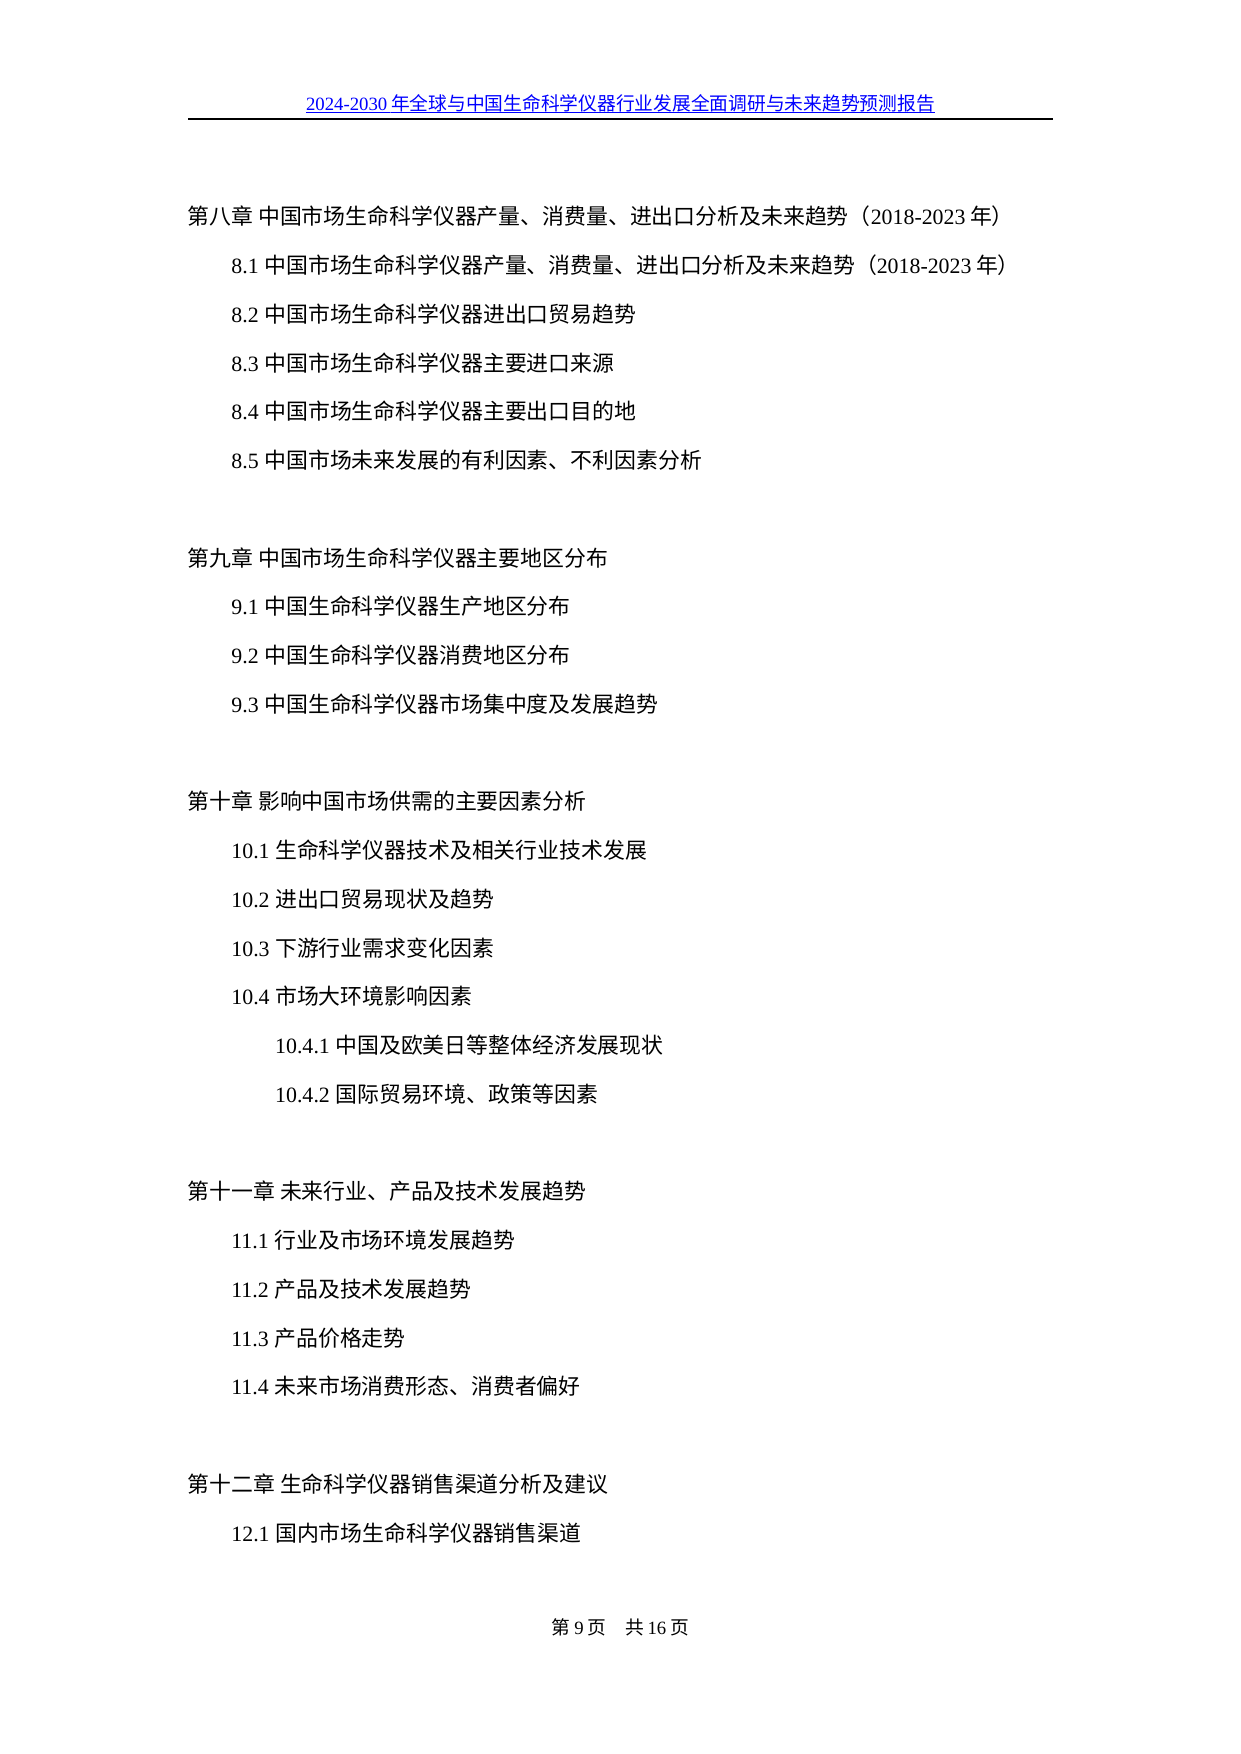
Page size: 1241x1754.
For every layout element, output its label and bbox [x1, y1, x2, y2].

text [187, 150, 1053, 1548]
